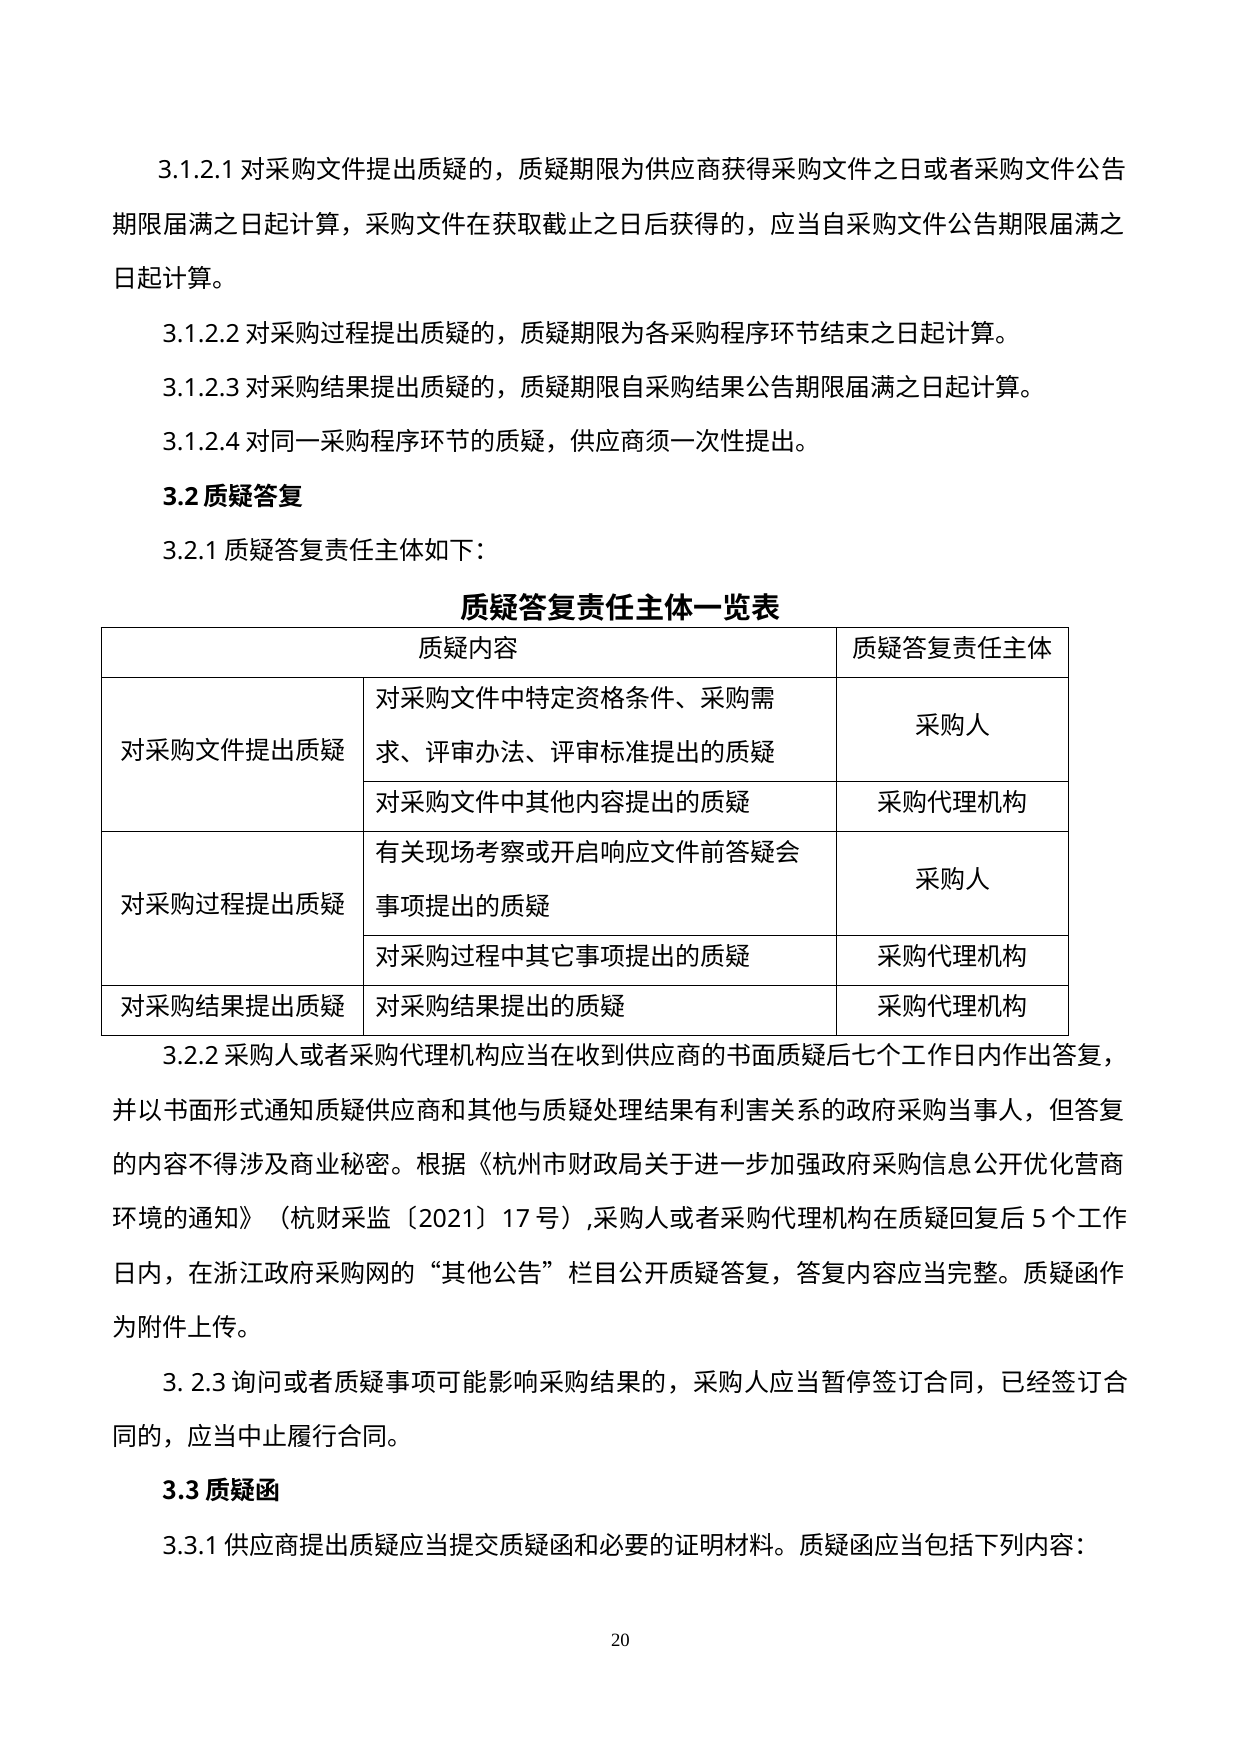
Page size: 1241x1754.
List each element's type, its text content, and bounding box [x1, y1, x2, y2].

table_cell 采购代理机构 [837, 782, 1068, 831]
text 3.2.1质疑答复责任主体如下： [112, 531, 1128, 567]
table_header 质疑答复责任主体 [837, 628, 1068, 677]
table_cell 对采购文件中特定资格条件、采购需求、评审办法、评审标准提出的质疑 [364, 678, 836, 781]
text 3.3.1供应商提出质疑应当提交质疑函和必要的证明材料。质疑函应当包括下列内容： [112, 1525, 1128, 1561]
table_cell 采购人 [837, 832, 1068, 935]
text 3. 2.3询问或者质疑事项可能影响采购结果的，采购人应当暂停签订合同，已经签订合同的，应当中止履行合同。 [112, 1362, 1128, 1453]
table_cell 对采购文件提出质疑 [102, 678, 363, 831]
table_cell 有关现场考察或开启响应文件前答疑会事项提出的质疑 [364, 832, 836, 935]
text 3.2.2采购人或者采购代理机构应当在收到供应商的书面质疑后七个工作日内作出答复，并以书面形式通知质疑供应商和其他与质疑处理结果有利害关系的政府采购当事人，但答复的内容不得涉及商业秘密。根据《杭州市财政局关于进一步加强政府采购信息公开优化营商环境的通知》（杭财采监〔2021〕17号）,采购人或者采购代理机构在质疑回复后5个工作日内，在浙江政府采购网的“其他公告”栏目公开质疑答复，答复内容应当完整。质疑函作为附件上传。 [112, 1036, 1128, 1344]
table_cell 对采购过程提出质疑 [102, 832, 363, 985]
table_cell 采购人 [837, 678, 1068, 781]
text 3.1.2.2对采购过程提出质疑的，质疑期限为各采购程序环节结束之日起计算。 [112, 313, 1128, 349]
text 3.2质疑答复 [112, 476, 1128, 512]
table_cell 采购代理机构 [837, 936, 1068, 985]
table_cell 对采购过程中其它事项提出的质疑 [364, 936, 836, 985]
table_cell 对采购结果提出的质疑 [364, 986, 836, 1035]
table_cell 采购代理机构 [837, 986, 1068, 1035]
table_header 质疑内容 [102, 628, 836, 677]
text 3.1.2.1对采购文件提出质疑的，质疑期限为供应商获得采购文件之日或者采购文件公告期限届满之日起计算，采购文件在获取截止之日后获得的，应当自采购文件公告期限届满之日起计算。 [112, 150, 1128, 295]
table_cell 对采购结果提出质疑 [102, 986, 363, 1035]
text 3.1.2.3对采购结果提出质疑的，质疑期限自采购结果公告期限届满之日起计算。 [112, 367, 1128, 404]
text 3.3质疑函 [112, 1471, 1128, 1507]
text 质疑答复责任主体一览表 [112, 585, 1128, 627]
text 3.1.2.4对同一采购程序环节的质疑，供应商须一次性提出。 [112, 422, 1128, 458]
table_cell 对采购文件中其他内容提出的质疑 [364, 782, 836, 831]
